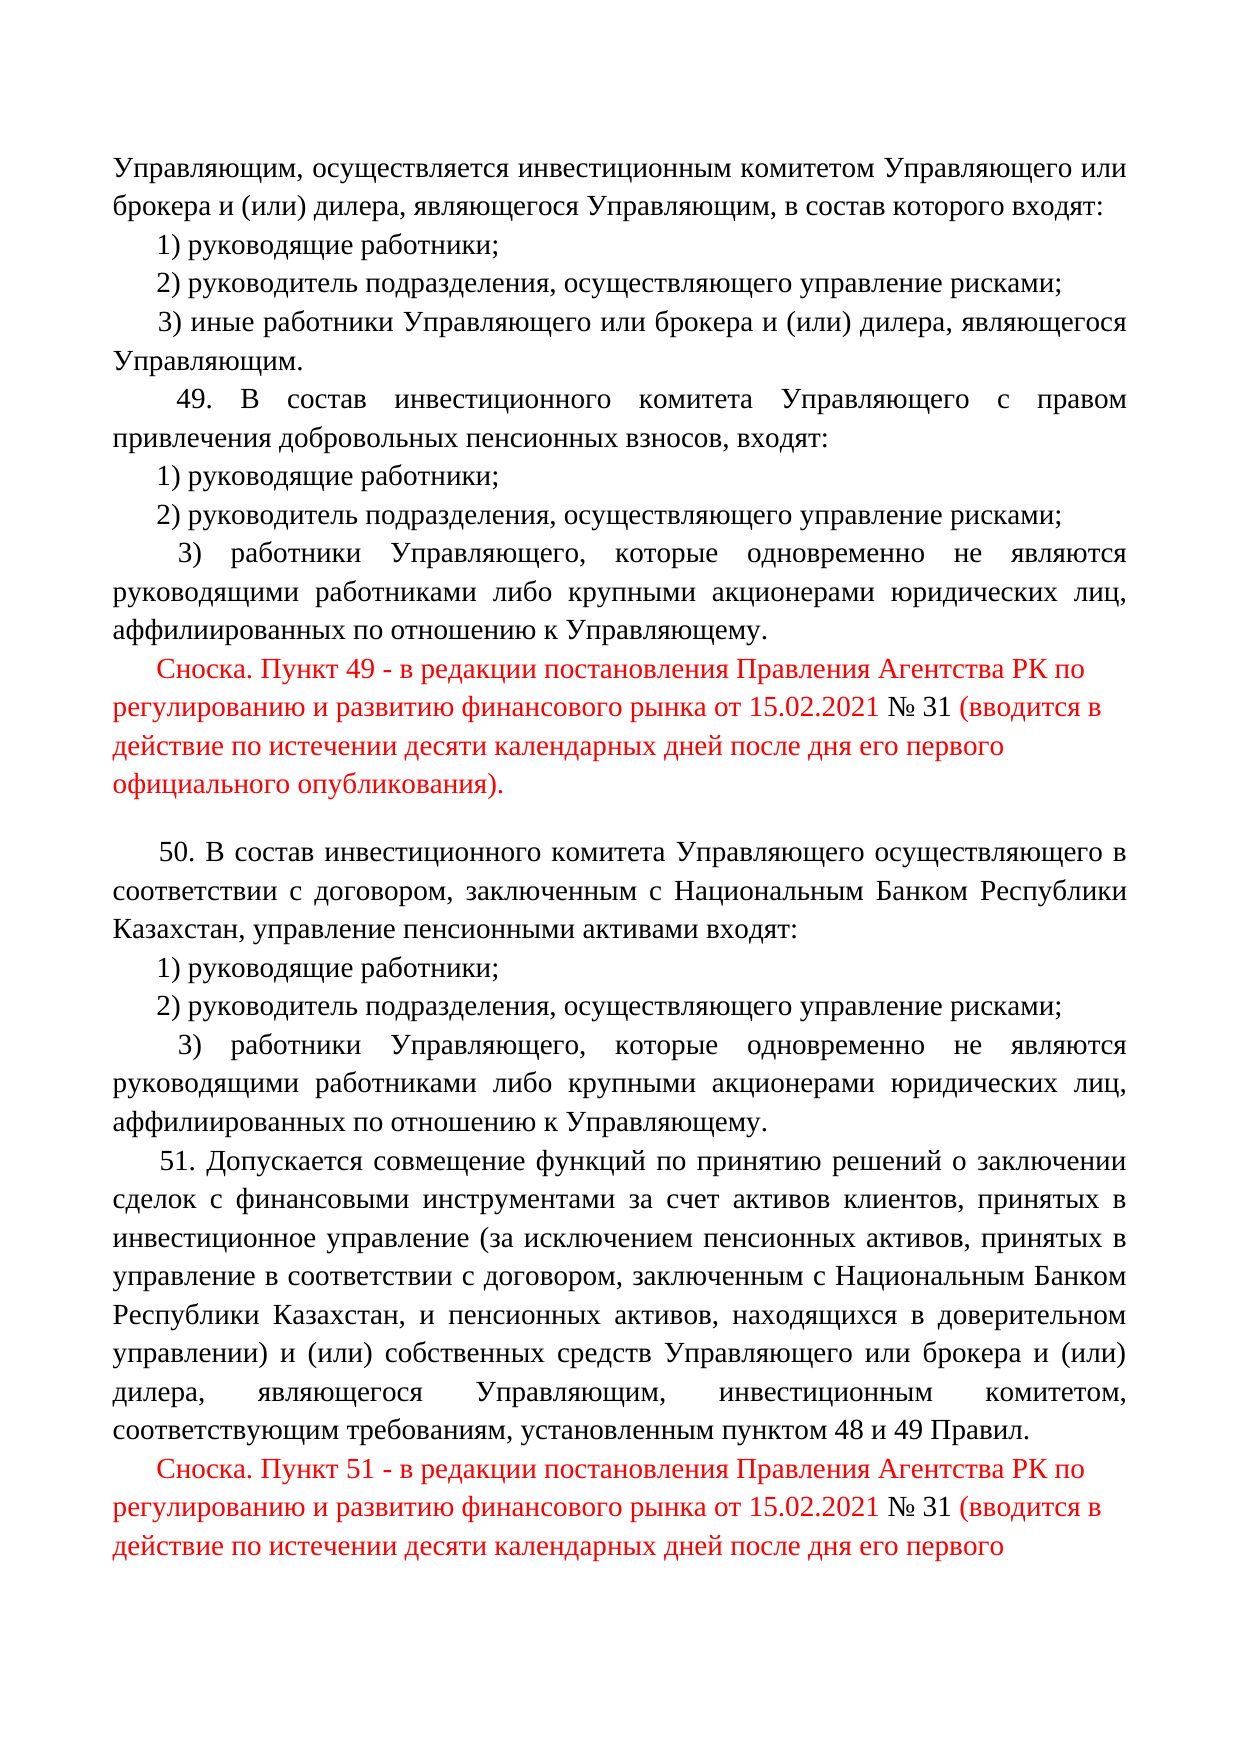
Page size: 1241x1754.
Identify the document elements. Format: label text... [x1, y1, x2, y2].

text Сноска. Пункт 49 - в редакции постановления Правления Агентства РК по регулированию и развитию финансового рынка от 15.02.2021 № 31 (вводится в действие по истечении десяти календарных дней после дня его первого официального опубликования). [112, 651, 1128, 830]
text 3) иные работники Управляющего или брокера и (или) дилера, являющегося Управляющим. [112, 304, 1128, 376]
text 3) работники Управляющего, которые одновременно не являются руководящими работниками либо крупными акционерами юридических лиц, аффилиированных по отношению к Управляющему. [112, 535, 1128, 646]
text 1) руководящие работники; [112, 950, 1128, 983]
text 49. В состав инвестиционного комитета Управляющего с правом привлечения добровольных пенсионных взносов, входят: [112, 381, 1128, 453]
text 2) руководитель подразделения, осуществляющего управление рисками; [112, 497, 1128, 530]
text 1) руководящие работники; [112, 227, 1128, 261]
text 50. В состав инвестиционного комитета Управляющего осуществляющего в соответствии с договором, заключенным с Национальным Банком Республики Казахстан, управление пенсионными активами входят: [112, 834, 1128, 945]
text 1) руководящие работники; [112, 458, 1128, 492]
text 2) руководитель подразделения, осуществляющего управление рисками; [112, 988, 1128, 1022]
text 2) руководитель подразделения, осуществляющего управление рисками; [112, 266, 1128, 299]
text 3) работники Управляющего, которые одновременно не являются руководящими работниками либо крупными акционерами юридических лиц, аффилиированных по отношению к Управляющему. [112, 1027, 1128, 1138]
